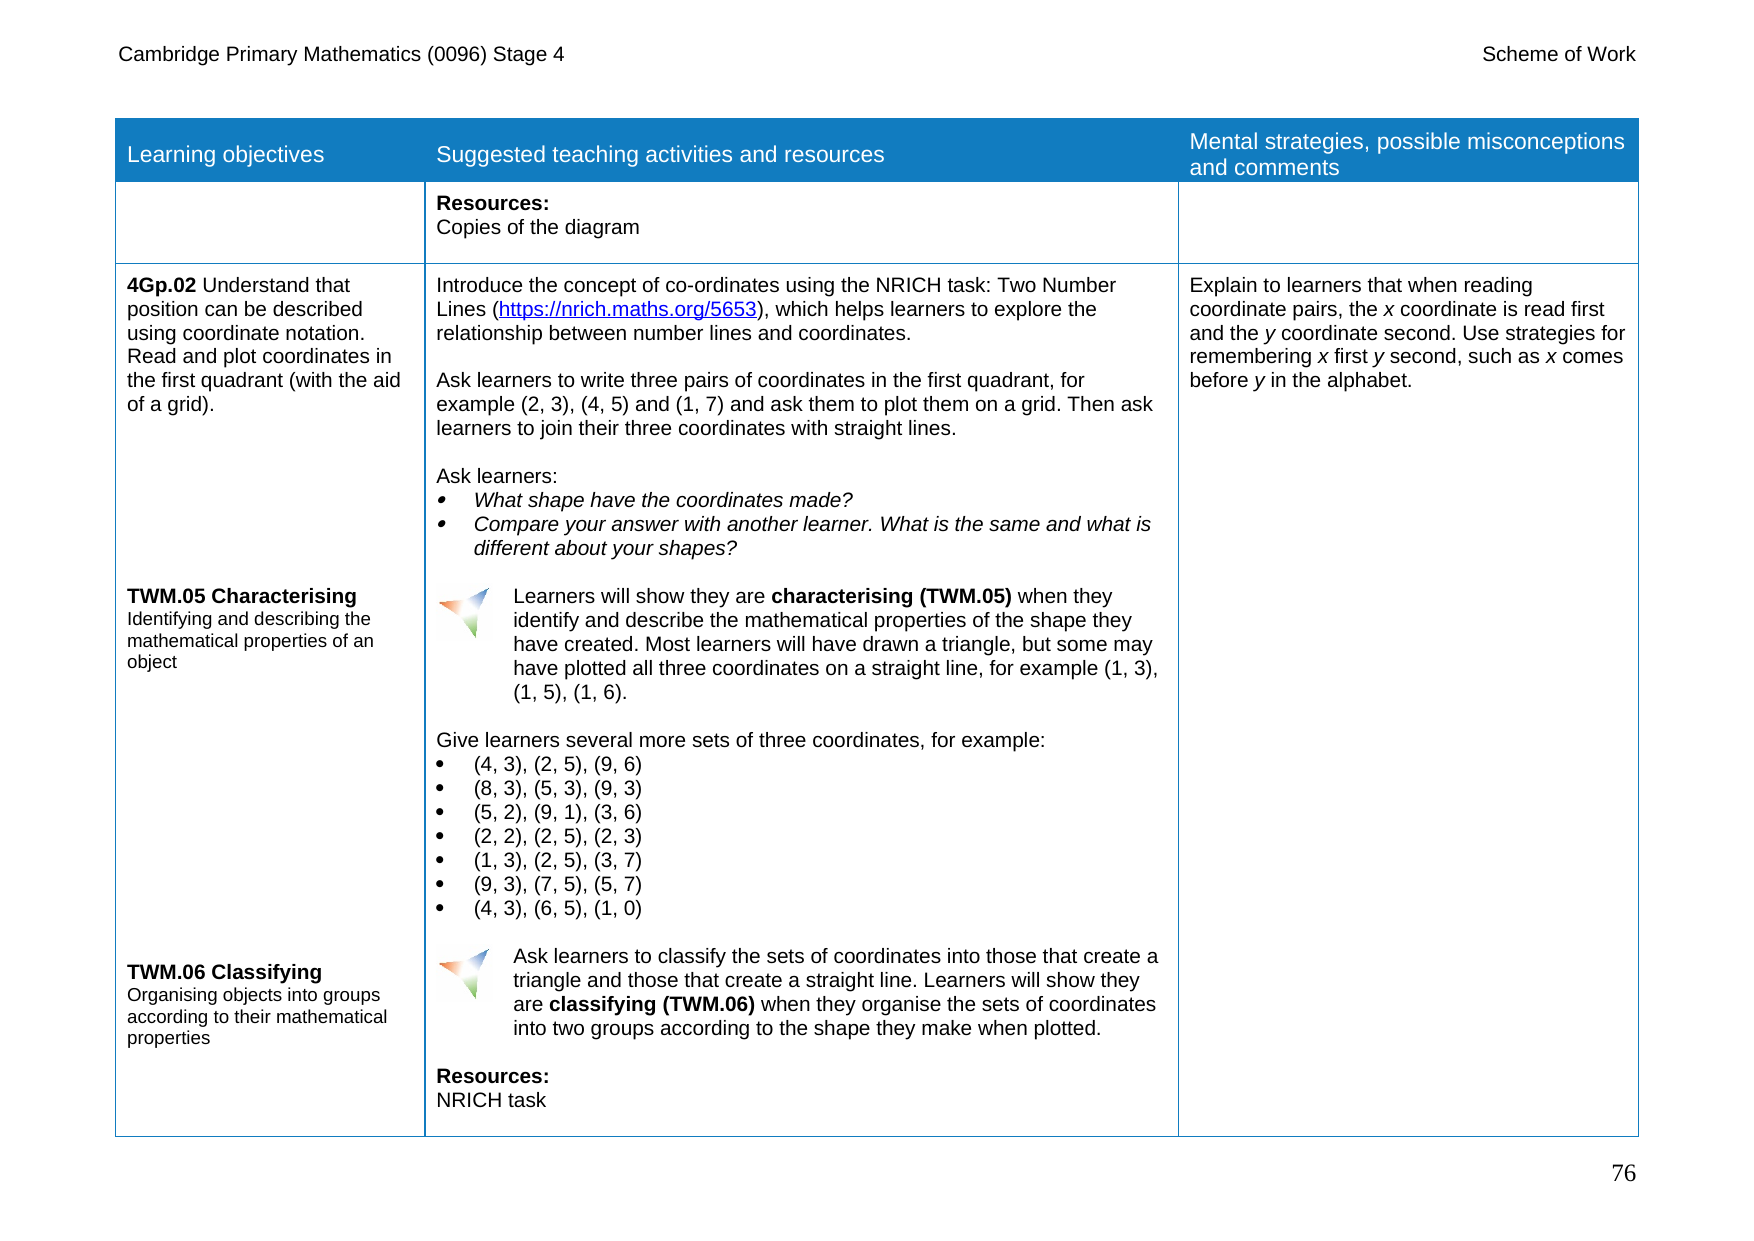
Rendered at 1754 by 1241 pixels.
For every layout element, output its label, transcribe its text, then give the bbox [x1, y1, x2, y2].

table_cell Explain to learners that when reading coordinate pairs, the x coordinate is read first and the y coordinate second. Use strategies for remembering x first y second, such as x comes before y in the alphabet. [1179, 264, 1638, 1136]
table_header Mental strategies, possible misconceptions and comments [1179, 119, 1638, 181]
table_cell [1179, 182, 1638, 262]
table_header Suggested teaching activities and resources [426, 119, 1178, 181]
table_cell 4Gp.02 Understand that position can be described using coordinate notation. Read and plot coordinates in the first quadrant (with the aid of a grid). TWM.05 Characterising Identifying and describing the mathematical properties of an object TWM.06 Classifying Organising objects into groups according to their mathematical properties [116, 264, 424, 1136]
table_cell Introduce the concept of co-ordinates using the NRICH task: Two Number Lines (https://nrich.maths.org/5653), which helps learners to explore the relationship between number lines and coordinates. Ask learners to write three pairs of coordinates in the first quadrant, for example (2, 3), (4, 5) and (1, 7) and ask them to plot them on a grid. Then ask learners to join their three coordinates with straight lines. Ask learners: What shape have the coordinates made? Compare your answer with another learner. What is the same and what is different about your shapes? Learners will show they are characterising (TWM.05) when they identify and describe the mathematical properties of the shape they have created. Most learners will have drawn a triangle, but some may have plotted all three coordinates on a straight line, for example (1, 3), (1, 5), (1, 6). Give learners several more sets of three coordinates, for example: (4, 3), (2, 5), (9, 6) (8, 3), (5, 3), (9, 3) (5, 2), (9, 1), (3, 6) (2, 2), (2, 5), (2, 3) (1, 3), (2, 5), (3, 7) (9, 3), (7, 5), (5, 7) (4, 3), (6, 5), (1, 0) Ask learners to classify the sets of coordinates into those that create a triangle and those that create a straight line. Learners will show they are classifying (TWM.06) when they organise the sets of coordinates into two groups according to the shape they make when plotted. Resources: NRICH task [426, 264, 1178, 1136]
picture [435, 583, 494, 641]
table_header Learning objectives [116, 119, 424, 181]
picture [435, 944, 494, 1002]
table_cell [116, 182, 424, 262]
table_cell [426, 182, 1178, 262]
